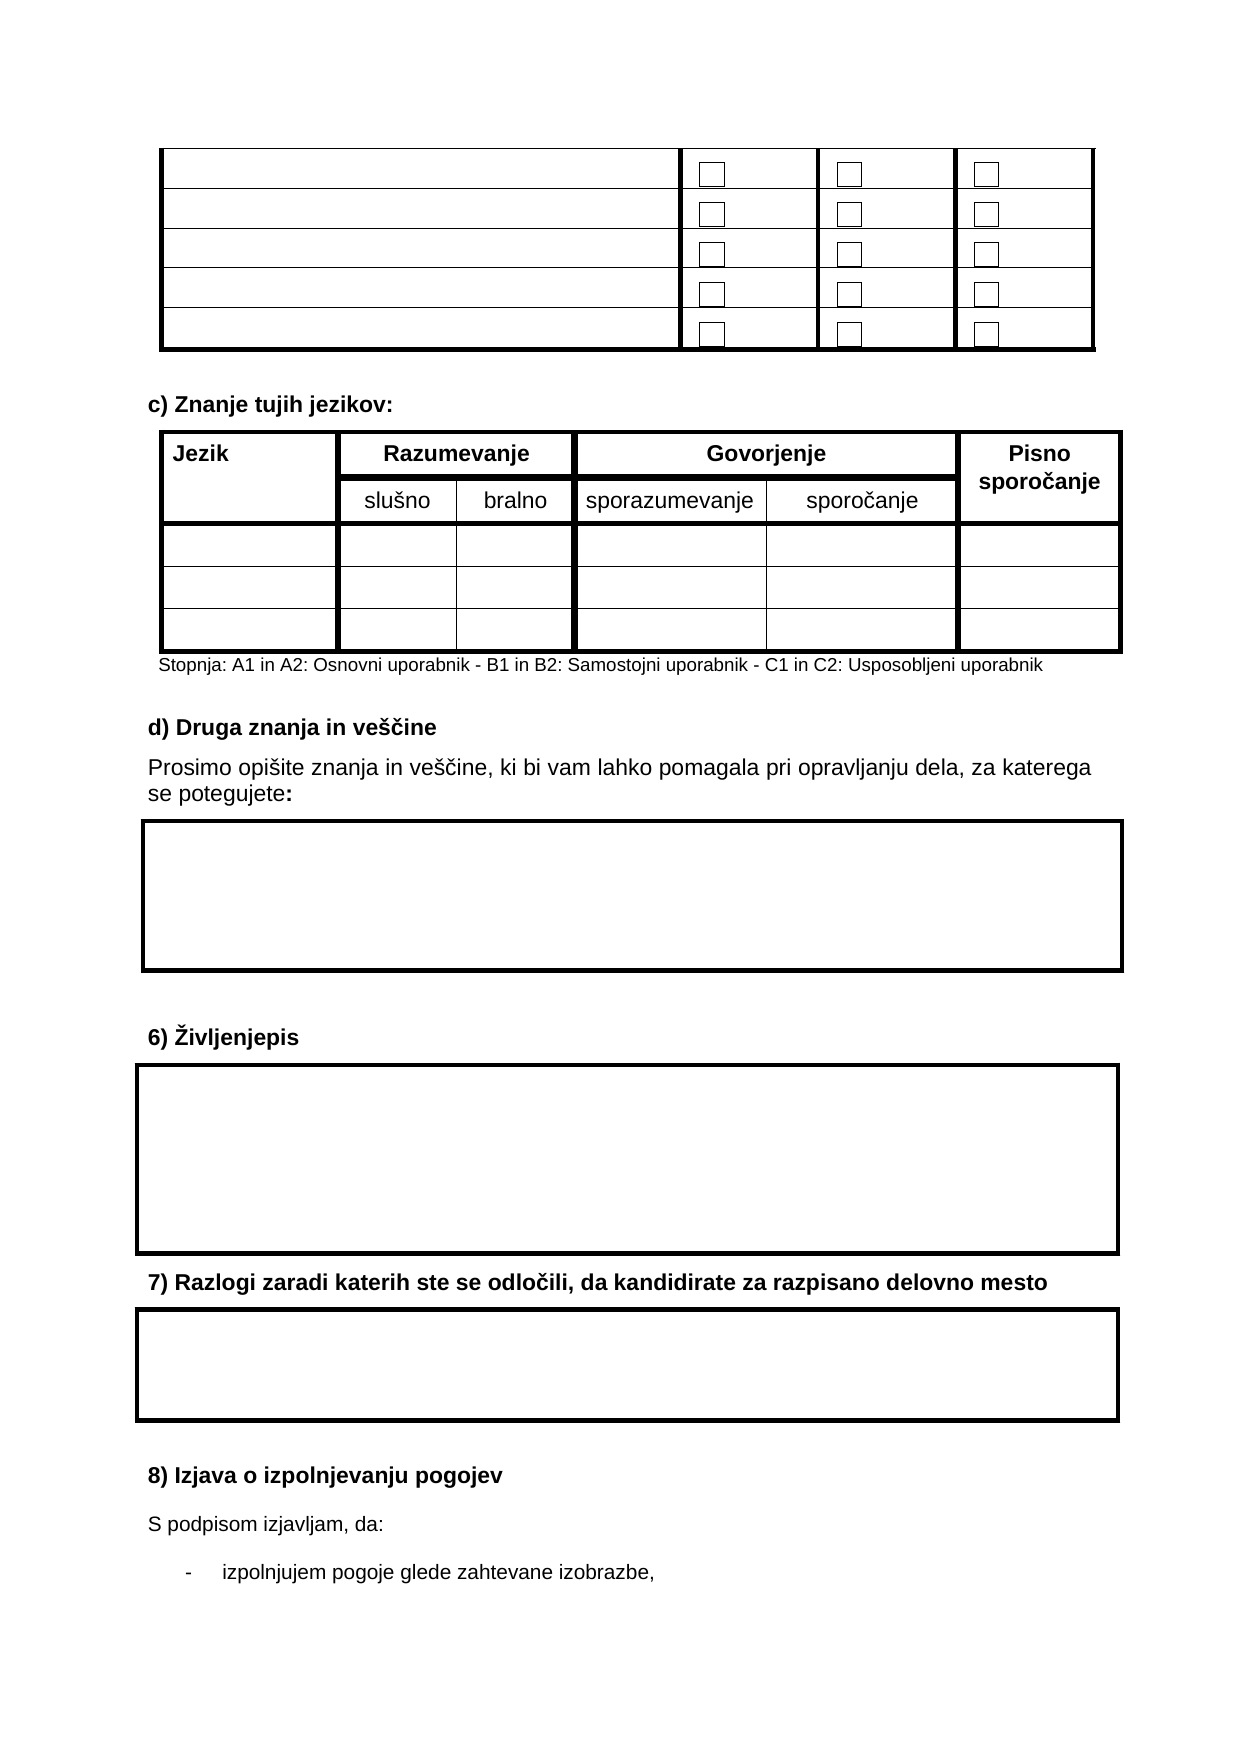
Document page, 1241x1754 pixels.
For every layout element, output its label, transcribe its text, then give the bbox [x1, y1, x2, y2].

table_cell [961, 567, 1118, 607]
table_cell [683, 308, 816, 347]
table_cell sporočanje [767, 481, 955, 521]
text Prosimo opišite znanja in veščine, ki bi vam lahko pomagala pri opravljanju dela, za katerega se potegujete: [148, 753, 1093, 806]
table_cell [457, 609, 571, 649]
table_cell [164, 567, 335, 607]
table_cell [683, 268, 816, 307]
table_cell [767, 567, 955, 607]
table_cell [578, 609, 766, 649]
table_cell sporazumevanje [578, 481, 766, 521]
table_cell [961, 609, 1118, 649]
table_cell [820, 149, 953, 187]
table_cell [164, 229, 678, 267]
table_cell [683, 189, 816, 227]
table_cell [820, 268, 953, 307]
table_cell [164, 189, 678, 227]
table_cell [820, 189, 953, 227]
table_header Razumevanje [341, 434, 571, 474]
table_cell [958, 229, 1091, 267]
table_cell [820, 308, 953, 347]
table_header Govorjenje [578, 434, 955, 474]
table_cell [958, 149, 1091, 187]
table_header Pisno sporočanje [961, 434, 1118, 521]
table_cell [767, 526, 955, 566]
table_cell [457, 526, 571, 566]
table_cell [958, 308, 1091, 347]
table_cell [578, 526, 766, 566]
text 8) Izjava o izpolnjevanju pogojev [148, 1462, 1093, 1488]
table_cell [578, 567, 766, 607]
table_cell [683, 229, 816, 267]
list izpolnjujem pogoje glede zahtevane izobrazbe, [185, 1560, 1093, 1584]
table_cell slušno [341, 481, 456, 521]
table_cell [164, 149, 678, 187]
table_cell [958, 189, 1091, 227]
table_cell [341, 609, 456, 649]
table_cell [164, 268, 678, 307]
table_cell [341, 567, 456, 607]
table_cell [164, 609, 335, 649]
text c) Znanje tujih jezikov: [148, 391, 1093, 417]
text 7) Razlogi zaradi katerih ste se odločili, da kandidirate za razpisano delovno mesto [148, 1268, 1093, 1295]
table_cell bralno [457, 481, 571, 521]
table_cell [961, 526, 1118, 566]
table_cell [820, 229, 953, 267]
table_cell [457, 567, 571, 607]
table_cell [341, 526, 456, 566]
table_cell [164, 526, 335, 566]
text S podpisom izjavljam, da: [148, 1512, 1093, 1536]
table_header Jezik [164, 434, 335, 521]
text 6) Življenjepis [148, 1024, 1093, 1050]
table_cell [164, 308, 678, 347]
text Stopnja: A1 in A2: Osnovni uporabnik - B1 in B2: Samostojni uporabnik - C1 in C2: Usposobljeni uporabnik [148, 653, 1093, 675]
table_cell [958, 268, 1091, 307]
text d) Druga znanja in veščine [148, 714, 1093, 740]
table_cell [683, 149, 816, 187]
table_cell [767, 609, 955, 649]
